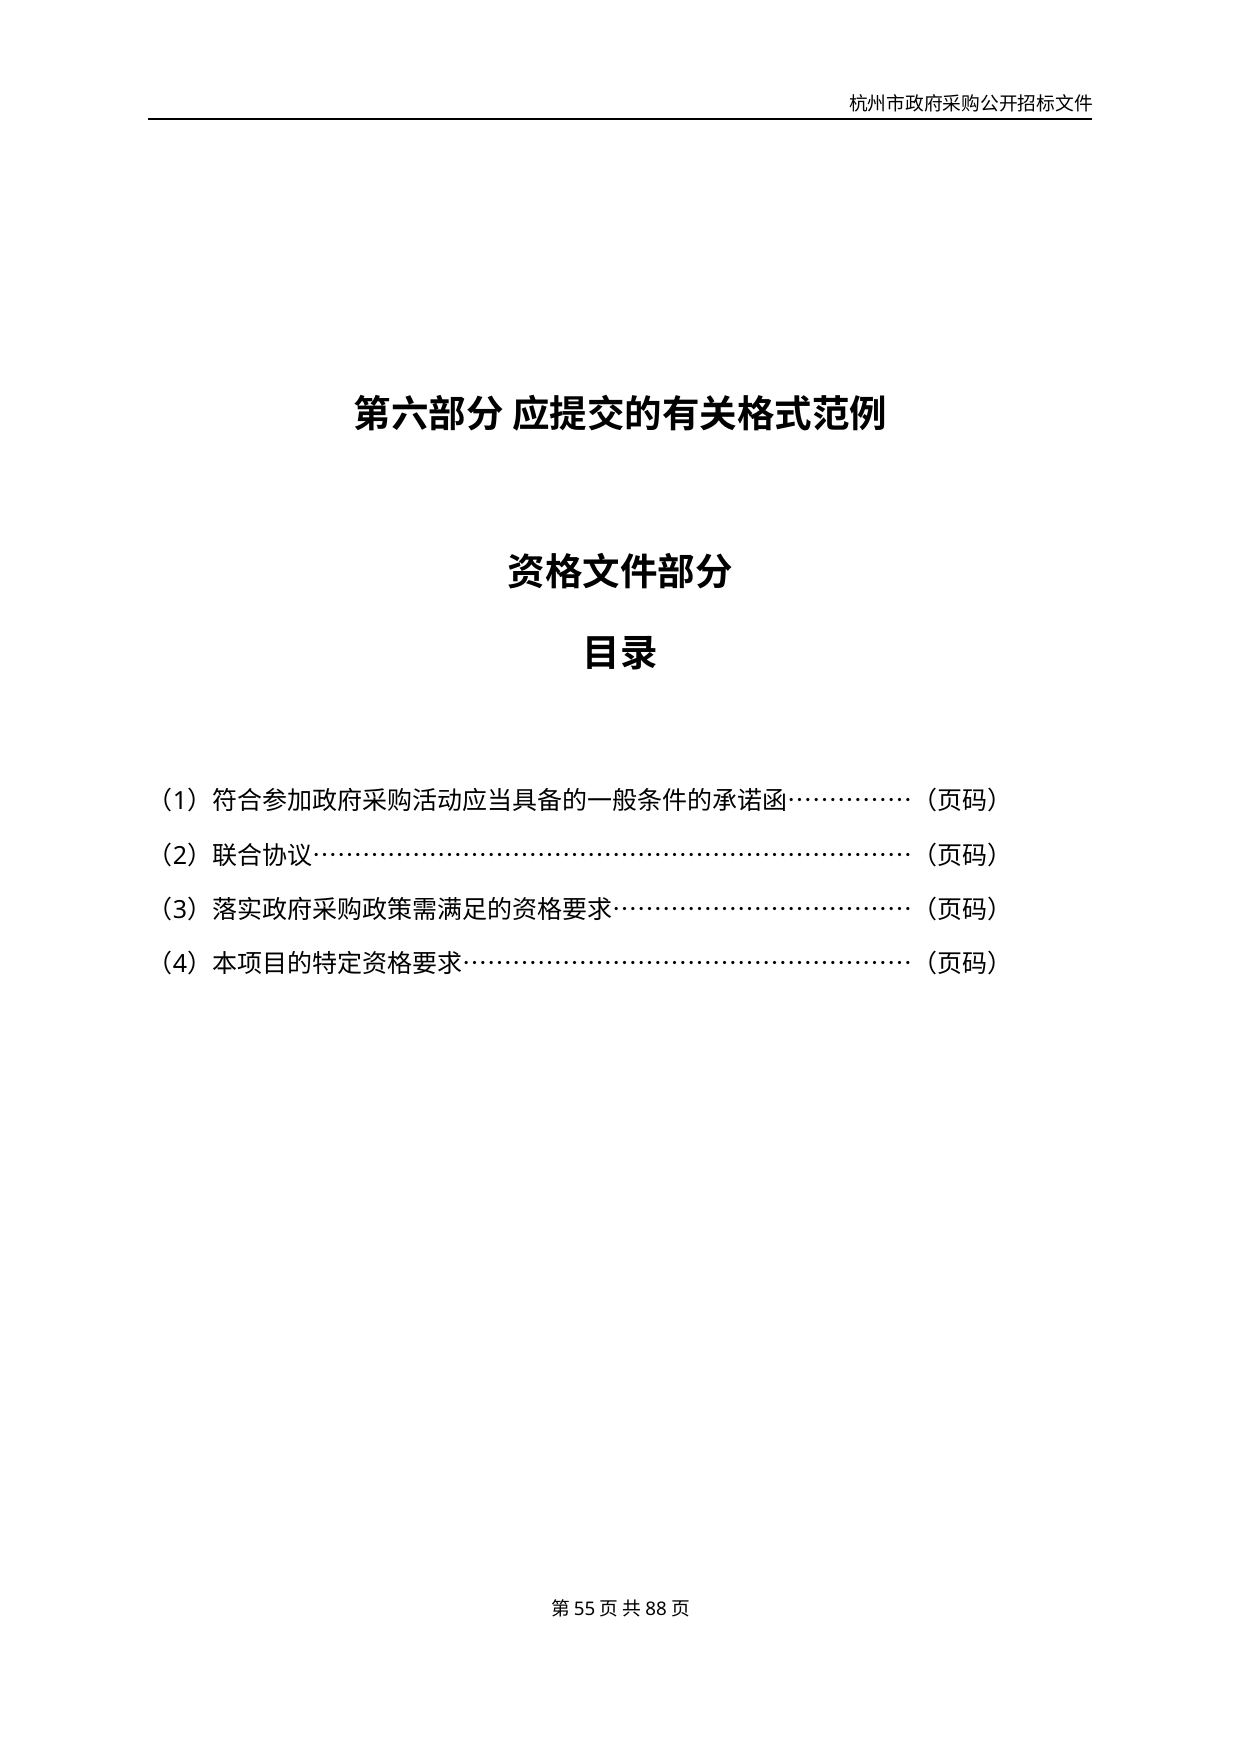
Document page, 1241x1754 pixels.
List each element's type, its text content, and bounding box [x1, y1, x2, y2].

text （2）联合协议………………………………………………………………（页码） [148, 835, 1092, 871]
text （4）本项目的特定资格要求………………………………………………（页码） [148, 944, 1092, 980]
text 资格文件部分 [148, 541, 1092, 596]
text 第六部分 应提交的有关格式范例 [148, 383, 1092, 438]
text （1）符合参加政府采购活动应当具备的一般条件的承诺函……………（页码） [148, 781, 1092, 817]
text （3）落实政府采购政策需满足的资格要求………………………………（页码） [148, 889, 1092, 926]
text 目录 [148, 623, 1092, 677]
